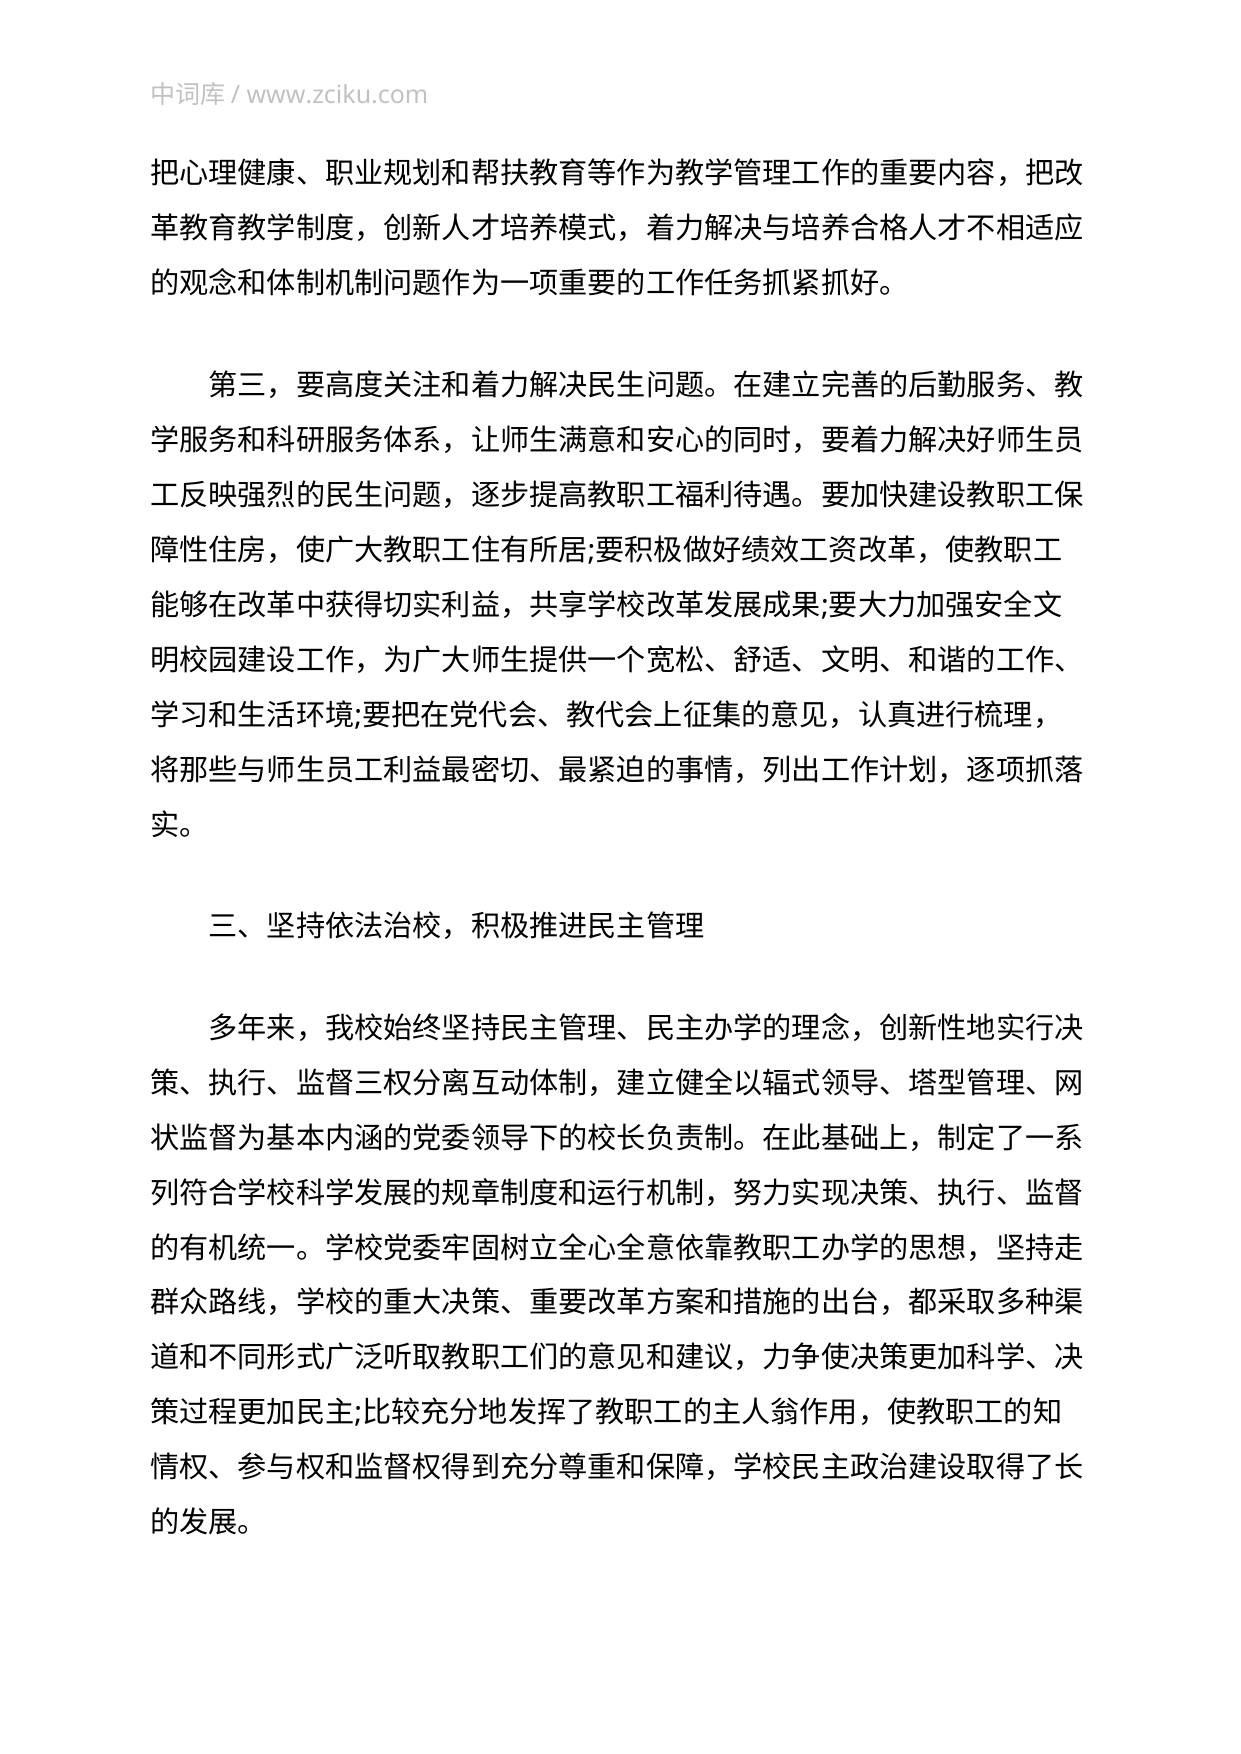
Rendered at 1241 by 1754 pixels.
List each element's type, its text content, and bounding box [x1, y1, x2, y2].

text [150, 150, 1090, 302]
text 第三，要高度关注和着力解决民生问题。在建立完善的后勤服务、教学服务和科研服务体系，让师生满意和安心的同时，要着力解决好师生员工反映强烈的民生问题，逐步提高教职工福利待遇。要加快建设教职工保障性住房，使广大教职工住有所居;要积极做好绩效工资改革，使教职工能够在改革中获得切实利益，共享学校改革发展成果;要大力加强安全文明校园建设工作，为广大师生提供一个宽松、舒适、文明、和谐的工作、学习和生活环境;要把在党代会、教代会上征集的意见，认真进行梳理，将那些与师生员工利益最密切、最紧迫的事情，列出工作计划，逐项抓落实。 [150, 362, 1090, 843]
text 三、坚持依法治校，积极推进民主管理 [150, 903, 1090, 945]
text 多年来，我校始终坚持民主管理、民主办学的理念，创新性地实行决策、执行、监督三权分离互动体制，建立健全以辐式领导、塔型管理、网状监督为基本内涵的党委领导下的校长负责制。在此基础上，制定了一系列符合学校科学发展的规章制度和运行机制，努力实现决策、执行、监督的有机统一。学校党委牢固树立全心全意依靠教职工办学的思想，坚持走群众路线，学校的重大决策、重要改革方案和措施的出台，都采取多种渠道和不同形式广泛听取教职工们的意见和建议，力争使决策更加科学、决策过程更加民主;比较充分地发挥了教职工的主人翁作用，使教职工的知情权、参与权和监督权得到充分尊重和保障，学校民主政治建设取得了长的发展。 [150, 1004, 1090, 1541]
